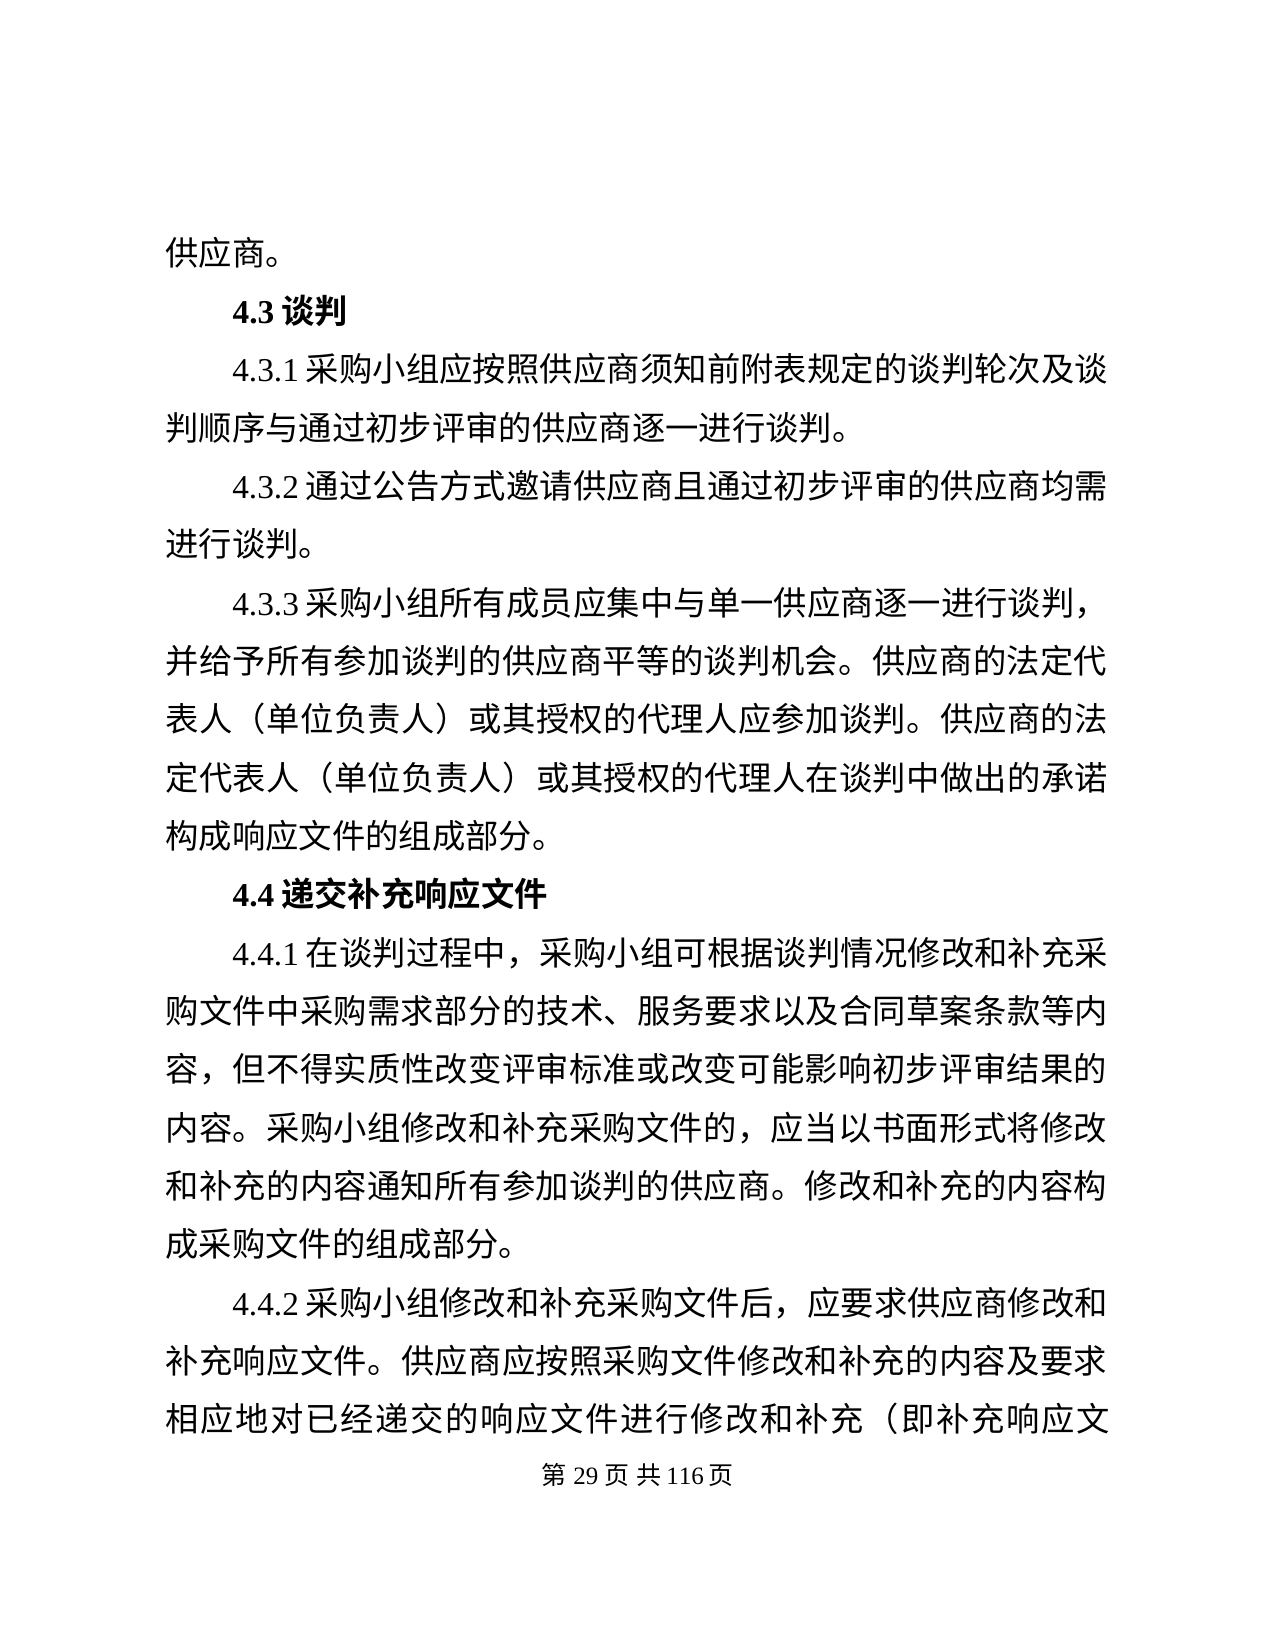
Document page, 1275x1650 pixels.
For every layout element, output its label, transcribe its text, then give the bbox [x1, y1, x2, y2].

text 4.3.1采购小组应按照供应商须知前附表规定的谈判轮次及谈判顺序与通过初步评审的供应商逐一进行谈判。 [165, 335, 1109, 452]
text 4.4递交补充响应文件 [165, 860, 1109, 918]
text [165, 1268, 1109, 1443]
text 4.3.2通过公告方式邀请供应商且通过初步评审的供应商均需进行谈判。 [165, 452, 1109, 568]
text 4.4.1在谈判过程中，采购小组可根据谈判情况修改和补充采购文件中采购需求部分的技术、服务要求以及合同草案条款等内容，但不得实质性改变评审标准或改变可能影响初步评审结果的内容。采购小组修改和补充采购文件的，应当以书面形式将修改和补充的内容通知所有参加谈判的供应商。修改和补充的内容构成采购文件的组成部分。 [165, 918, 1109, 1268]
text 4.3谈判 [165, 277, 1109, 335]
text 4.3.3采购小组所有成员应集中与单一供应商逐一进行谈判，并给予所有参加谈判的供应商平等的谈判机会。供应商的法定代表人（单位负责人）或其授权的代理人应参加谈判。供应商的法定代表人（单位负责人）或其授权的代理人在谈判中做出的承诺构成响应文件的组成部分。 [165, 568, 1109, 860]
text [165, 218, 1109, 277]
